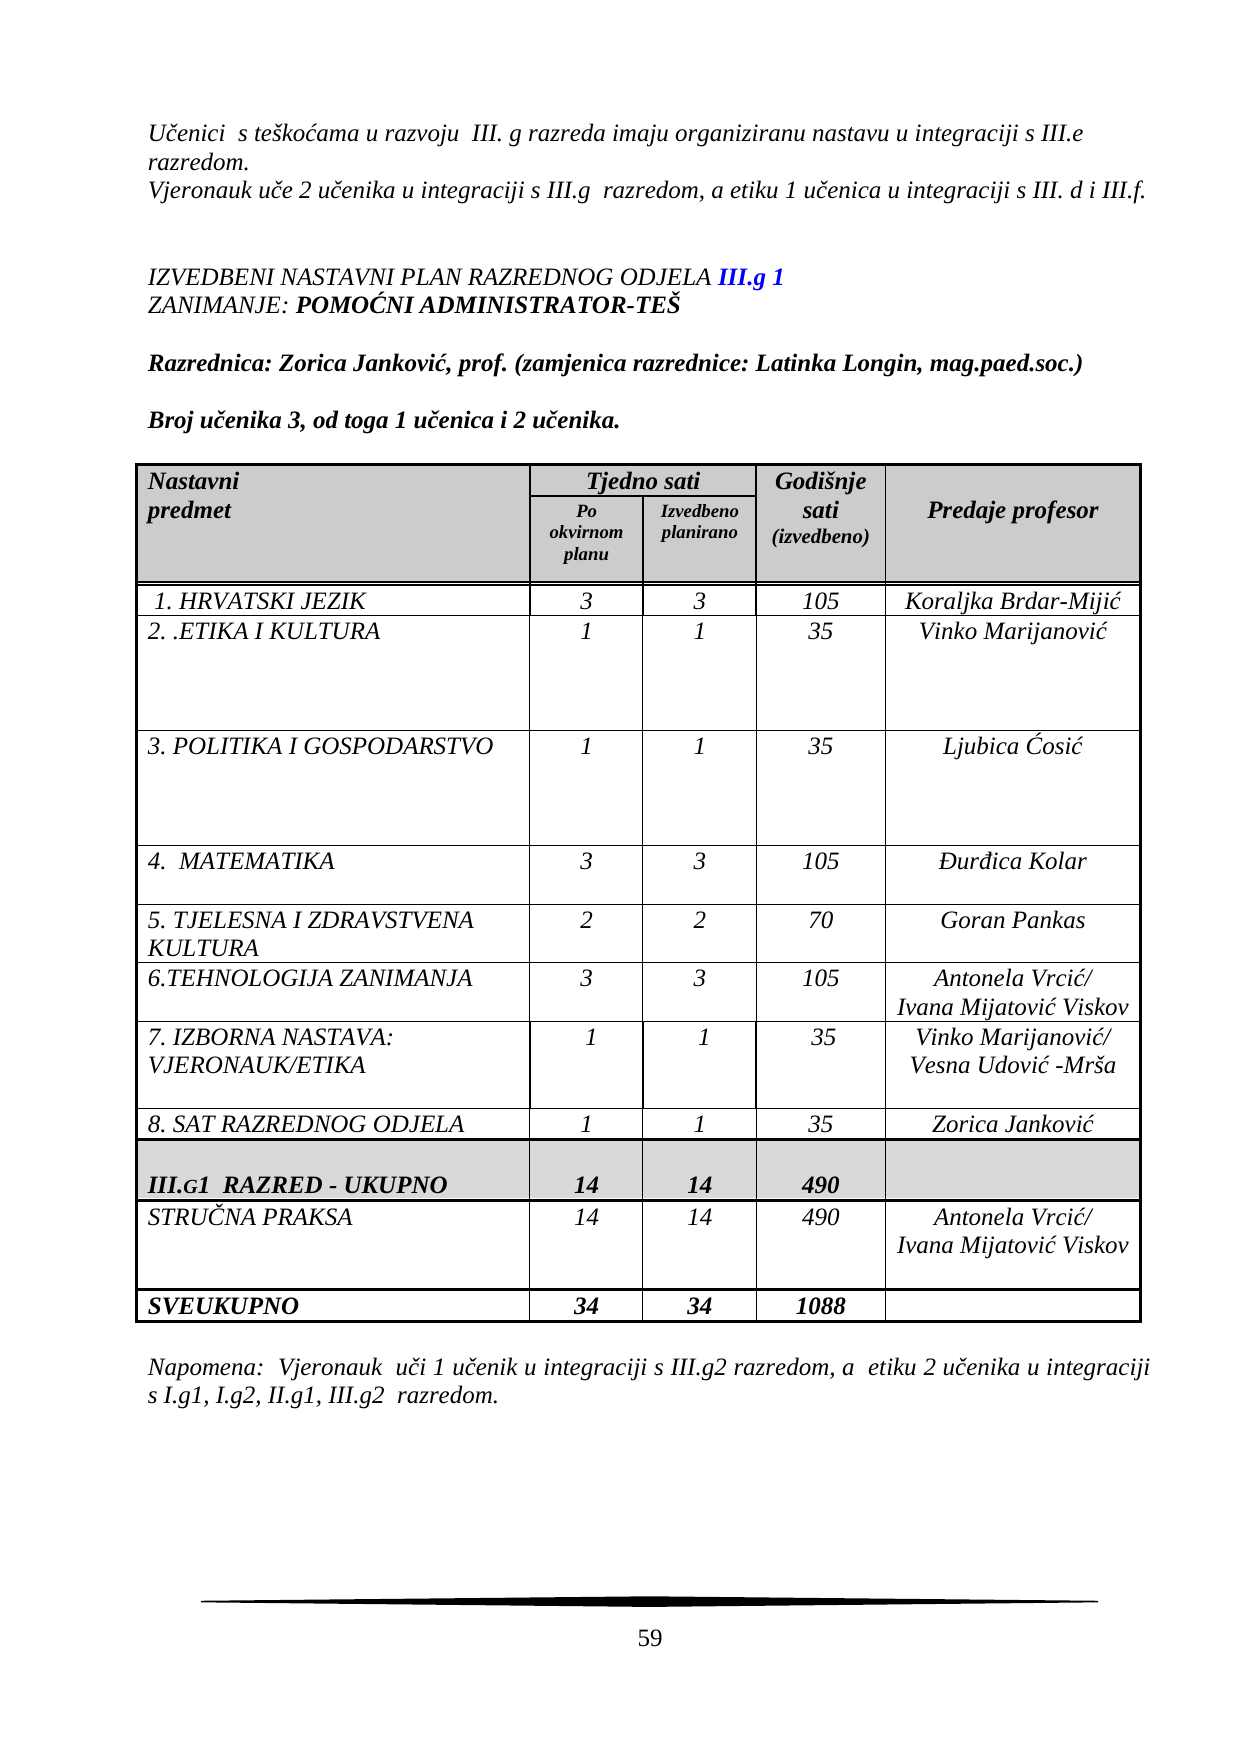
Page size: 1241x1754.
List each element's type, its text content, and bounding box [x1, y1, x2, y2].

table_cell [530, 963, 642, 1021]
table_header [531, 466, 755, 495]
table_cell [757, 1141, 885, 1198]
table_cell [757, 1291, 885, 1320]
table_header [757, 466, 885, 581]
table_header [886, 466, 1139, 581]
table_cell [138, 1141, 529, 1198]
text Broj učenika 3, od toga 1 učenica i 2 učenika. [148, 406, 1152, 434]
text ZANIMANJE: POMOĆNI ADMINISTRATOR-TEŠ [148, 291, 1152, 319]
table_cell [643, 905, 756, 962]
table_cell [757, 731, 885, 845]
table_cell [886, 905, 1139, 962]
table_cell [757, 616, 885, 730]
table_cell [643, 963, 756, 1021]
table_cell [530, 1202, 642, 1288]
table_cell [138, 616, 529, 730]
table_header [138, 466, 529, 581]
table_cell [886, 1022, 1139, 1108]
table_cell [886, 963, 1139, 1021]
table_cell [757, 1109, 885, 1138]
text Razrednica: Zorica Janković, prof. (zamjenica razrednice: Latinka Longin, mag.paed.soc.) [148, 348, 1152, 377]
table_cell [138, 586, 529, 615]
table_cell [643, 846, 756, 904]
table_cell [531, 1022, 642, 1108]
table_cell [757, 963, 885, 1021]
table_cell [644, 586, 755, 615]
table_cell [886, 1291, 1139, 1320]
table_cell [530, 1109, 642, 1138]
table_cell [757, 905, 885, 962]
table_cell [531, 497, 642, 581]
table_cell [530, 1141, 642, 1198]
text Učenici s teškoćama u razvoju III. g razreda imaju organiziranu nastavu u integraciji s III.e razredom. [148, 118, 1152, 176]
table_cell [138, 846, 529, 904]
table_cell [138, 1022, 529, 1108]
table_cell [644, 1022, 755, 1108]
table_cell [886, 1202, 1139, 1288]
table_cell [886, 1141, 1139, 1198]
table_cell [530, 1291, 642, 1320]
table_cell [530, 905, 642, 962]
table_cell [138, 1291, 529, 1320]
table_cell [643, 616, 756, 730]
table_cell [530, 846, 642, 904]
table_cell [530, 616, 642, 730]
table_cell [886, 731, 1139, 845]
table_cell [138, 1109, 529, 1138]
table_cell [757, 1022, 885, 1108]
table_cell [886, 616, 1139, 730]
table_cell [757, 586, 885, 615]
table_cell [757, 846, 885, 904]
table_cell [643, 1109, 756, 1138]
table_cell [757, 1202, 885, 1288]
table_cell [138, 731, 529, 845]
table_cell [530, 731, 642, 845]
text IZVEDBENI NASTAVNI PLAN RAZREDNOG ODJELA III.g 1 [148, 262, 1152, 291]
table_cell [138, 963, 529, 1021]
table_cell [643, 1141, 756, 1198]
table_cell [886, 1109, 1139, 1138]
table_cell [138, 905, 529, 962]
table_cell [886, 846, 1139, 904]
text Vjeronauk uče 2 učenika u integraciji s III.g razredom, a etiku 1 učenica u integraciji s III. d i III.f. [148, 176, 1152, 204]
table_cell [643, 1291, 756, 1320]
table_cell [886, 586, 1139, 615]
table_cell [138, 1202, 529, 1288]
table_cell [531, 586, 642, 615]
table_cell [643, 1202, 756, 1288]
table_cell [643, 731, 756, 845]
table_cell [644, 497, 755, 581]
text Napomena: Vjeronauk uči 1 učenik u integraciji s III.g2 razredom, a etiku 2 učenika u integraciji s I.g1, I.g2, II.g1, III.g2 razredom. [148, 1352, 1152, 1409]
